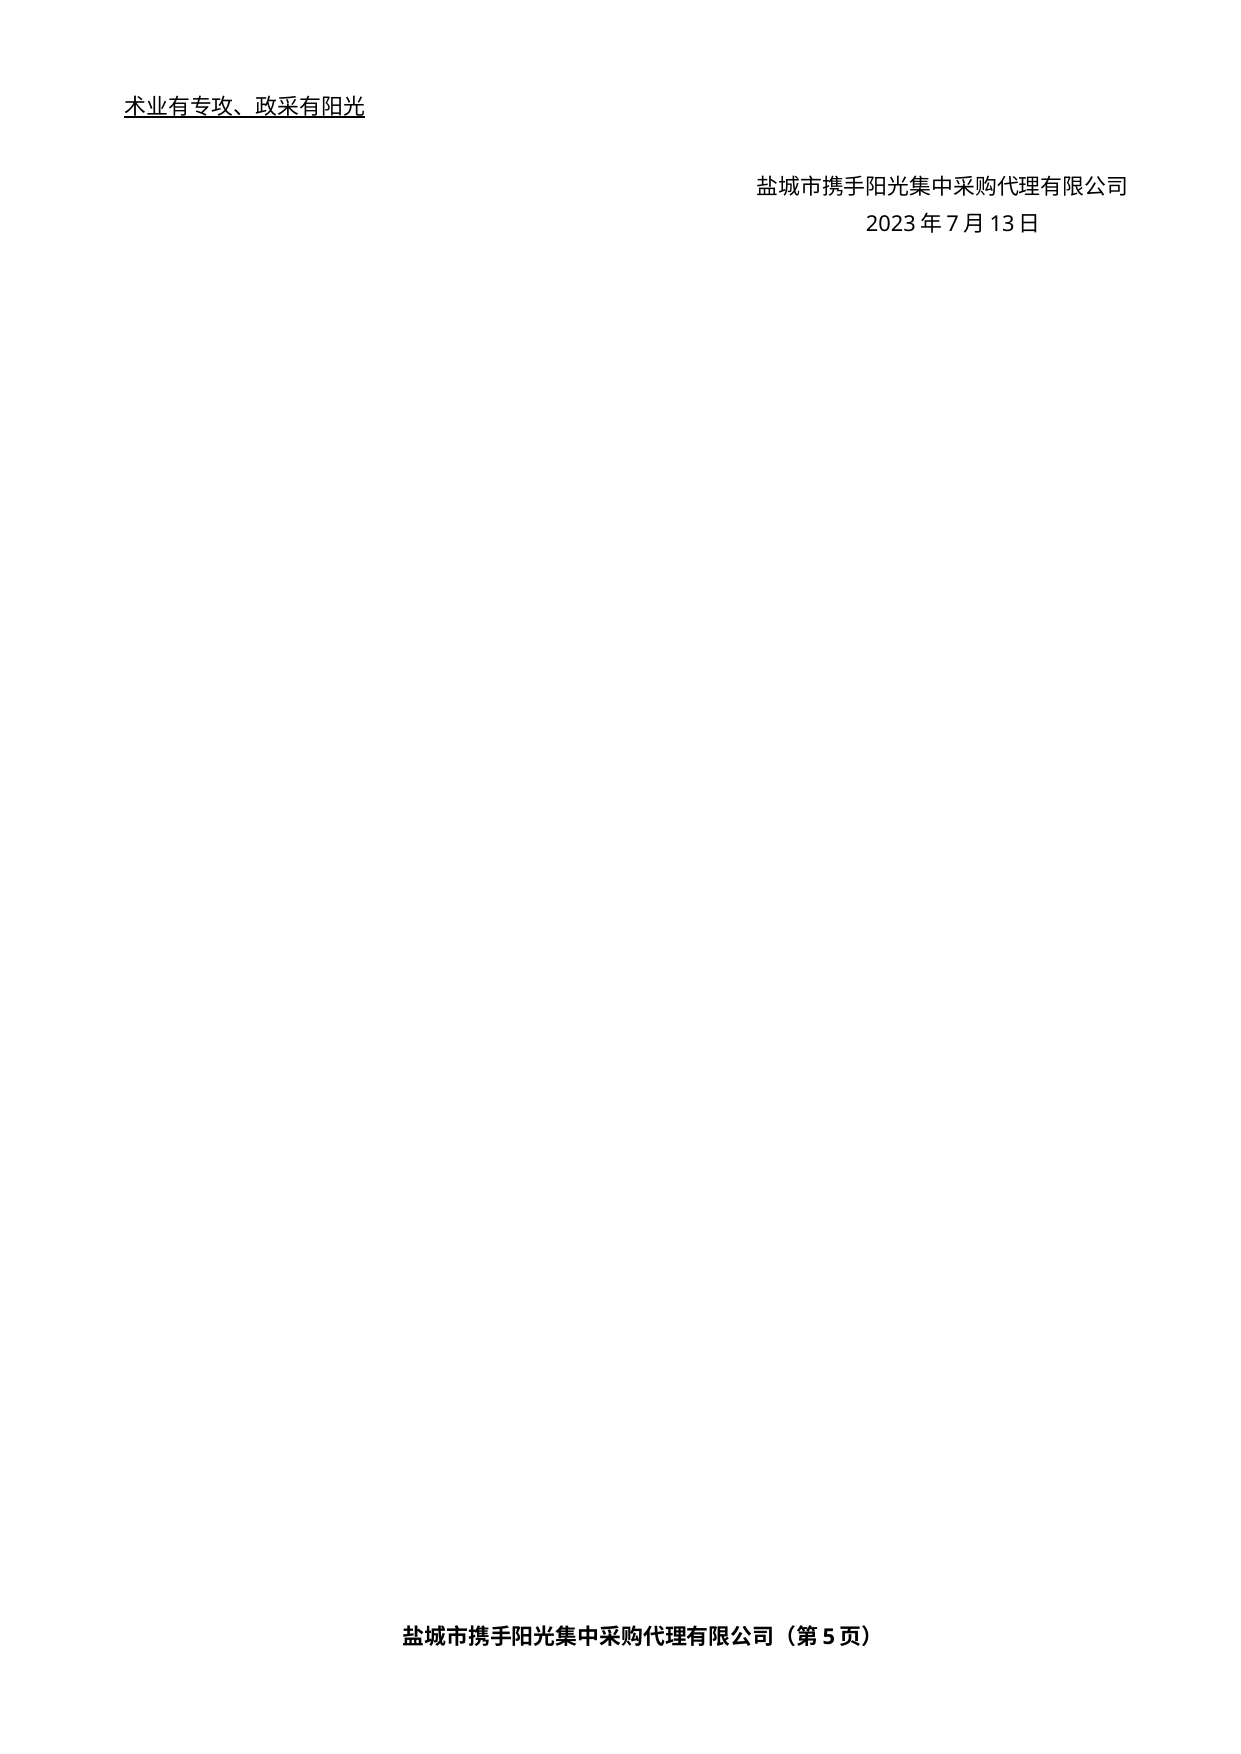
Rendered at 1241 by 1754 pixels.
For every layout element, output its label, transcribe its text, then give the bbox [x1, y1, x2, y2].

text 盐城市携手阳光集中采购代理有限公司 [124, 169, 1128, 201]
text 2023年7月13日 [124, 206, 1041, 238]
